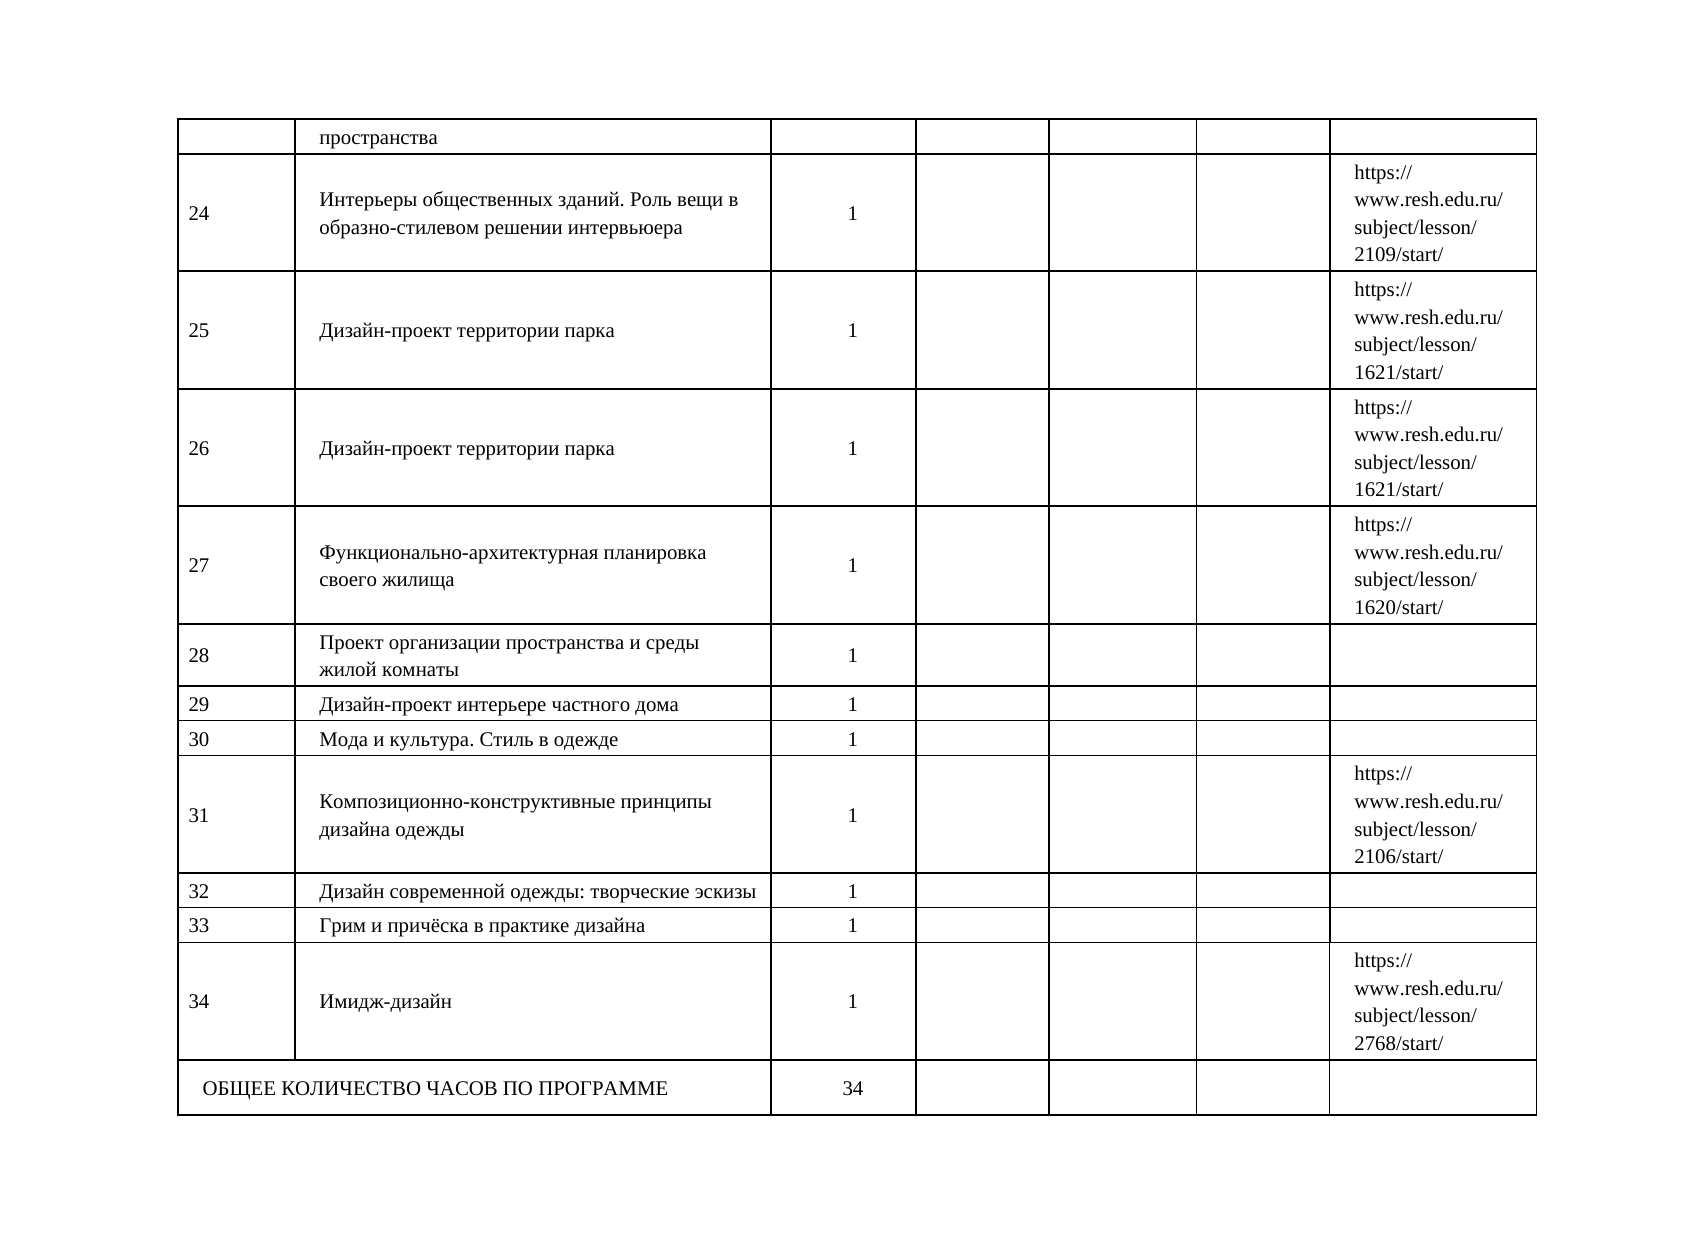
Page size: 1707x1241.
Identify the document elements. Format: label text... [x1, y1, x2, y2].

table_cell 29 [179, 687, 294, 720]
table_cell [917, 874, 1048, 907]
table_cell 34 [772, 1061, 915, 1114]
table_cell 23 [179, 120, 294, 153]
table_cell [917, 687, 1048, 720]
table_cell 31 [179, 756, 294, 872]
table_cell https://www.resh.edu.ru/subject/lesson/1621/start/ [1331, 390, 1536, 505]
table_cell Имидж-дизайн [296, 943, 770, 1059]
table_cell [1331, 908, 1536, 941]
table_cell [1050, 874, 1196, 907]
table_cell 1 [772, 943, 915, 1059]
table_cell [1197, 272, 1329, 388]
table_cell [917, 625, 1048, 685]
table_cell Функционально-архитектурная планировка своего жилища [296, 507, 770, 623]
table_cell Дизайн-проект территории парка [296, 272, 770, 388]
table_cell [1050, 1061, 1196, 1114]
table_cell [1050, 120, 1196, 153]
table_cell Дизайн-проект территории парка [296, 390, 770, 505]
table_cell 25 [179, 272, 294, 388]
table_cell [1050, 756, 1196, 872]
table_cell ОБЩЕЕ КОЛИЧЕСТВО ЧАСОВ ПО ПРОГРАММЕ [179, 1061, 770, 1114]
table_cell [1330, 1061, 1536, 1114]
table_cell [917, 120, 1048, 153]
table_cell [917, 507, 1048, 623]
table_cell [1197, 1061, 1329, 1114]
table_cell 1 [772, 908, 915, 941]
table_cell [1331, 625, 1536, 685]
table_cell https://www.resh.edu.ru/subject/lesson/2106/start/ [1331, 756, 1536, 872]
table_cell Грим и причёска в практике дизайна [296, 908, 770, 941]
table_cell [1331, 721, 1536, 754]
table_cell 28 [179, 625, 294, 685]
table_cell 1 [772, 687, 915, 720]
table_cell https://www.resh.edu.ru/subject/lesson/1620/start/ [1331, 507, 1536, 623]
table_cell [1197, 155, 1329, 270]
table_cell 1 [772, 272, 915, 388]
table_cell [1197, 756, 1329, 872]
table_cell [1197, 507, 1329, 623]
table_cell Композиционно-конструктивные принципы дизайна одежды [296, 756, 770, 872]
table_cell [1050, 155, 1196, 270]
table_cell [1050, 507, 1196, 623]
table_cell 1 [772, 120, 915, 153]
table_cell [917, 721, 1048, 754]
table_cell 27 [179, 507, 294, 623]
table_cell [1331, 874, 1536, 907]
table_cell 34 [179, 943, 294, 1059]
table_cell [1197, 390, 1329, 505]
table_cell [917, 1061, 1048, 1114]
table_cell [1197, 908, 1329, 941]
table_cell 1 [772, 155, 915, 270]
table_cell [917, 756, 1048, 872]
table_cell Дизайн-проект интерьере частного дома [296, 687, 770, 720]
table_cell [917, 272, 1048, 388]
table_cell Проект организации пространства и среды жилой комнаты [296, 625, 770, 685]
table_cell [1331, 687, 1536, 720]
table_cell 30 [179, 721, 294, 754]
table_cell 32 [179, 874, 294, 907]
table_cell Интерьеры общественных зданий. Роль вещи в образно-стилевом решении интервьюера [296, 155, 770, 270]
table_cell 1 [772, 507, 915, 623]
table_cell [917, 908, 1048, 941]
table_cell [1197, 120, 1329, 153]
table_cell [1197, 687, 1329, 720]
table_cell 33 [179, 908, 294, 941]
table_cell [1050, 687, 1196, 720]
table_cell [296, 120, 770, 153]
table_cell Мода и культура. Стиль в одежде [296, 721, 770, 754]
table_cell 24 [179, 155, 294, 270]
table_cell 1 [772, 625, 915, 685]
table_cell 1 [772, 390, 915, 505]
table_cell [917, 943, 1048, 1059]
table_cell https://www.resh.edu.ru/subject/lesson/2768/start/ [1330, 943, 1536, 1059]
table_cell 26 [179, 390, 294, 505]
table_cell [1331, 120, 1536, 153]
table_cell [1050, 721, 1196, 754]
table_cell [917, 155, 1048, 270]
table_cell https://www.resh.edu.ru/subject/lesson/1621/start/ [1331, 272, 1536, 388]
table_cell [1050, 272, 1196, 388]
table_cell [1197, 874, 1329, 907]
table_cell [1050, 390, 1196, 505]
table_cell 1 [772, 756, 915, 872]
table_cell [917, 390, 1048, 505]
table_cell [1050, 625, 1196, 685]
table_cell [1197, 943, 1329, 1059]
table_cell https://www.resh.edu.ru/subject/lesson/2109/start/ [1331, 155, 1536, 270]
table_cell Дизайн современной одежды: творческие эскизы [296, 874, 770, 907]
table_cell [1197, 721, 1329, 754]
table_cell 1 [772, 721, 915, 754]
table_cell 1 [772, 874, 915, 907]
table_cell [1050, 943, 1196, 1059]
table_cell [1050, 908, 1196, 941]
table_cell [1197, 625, 1329, 685]
